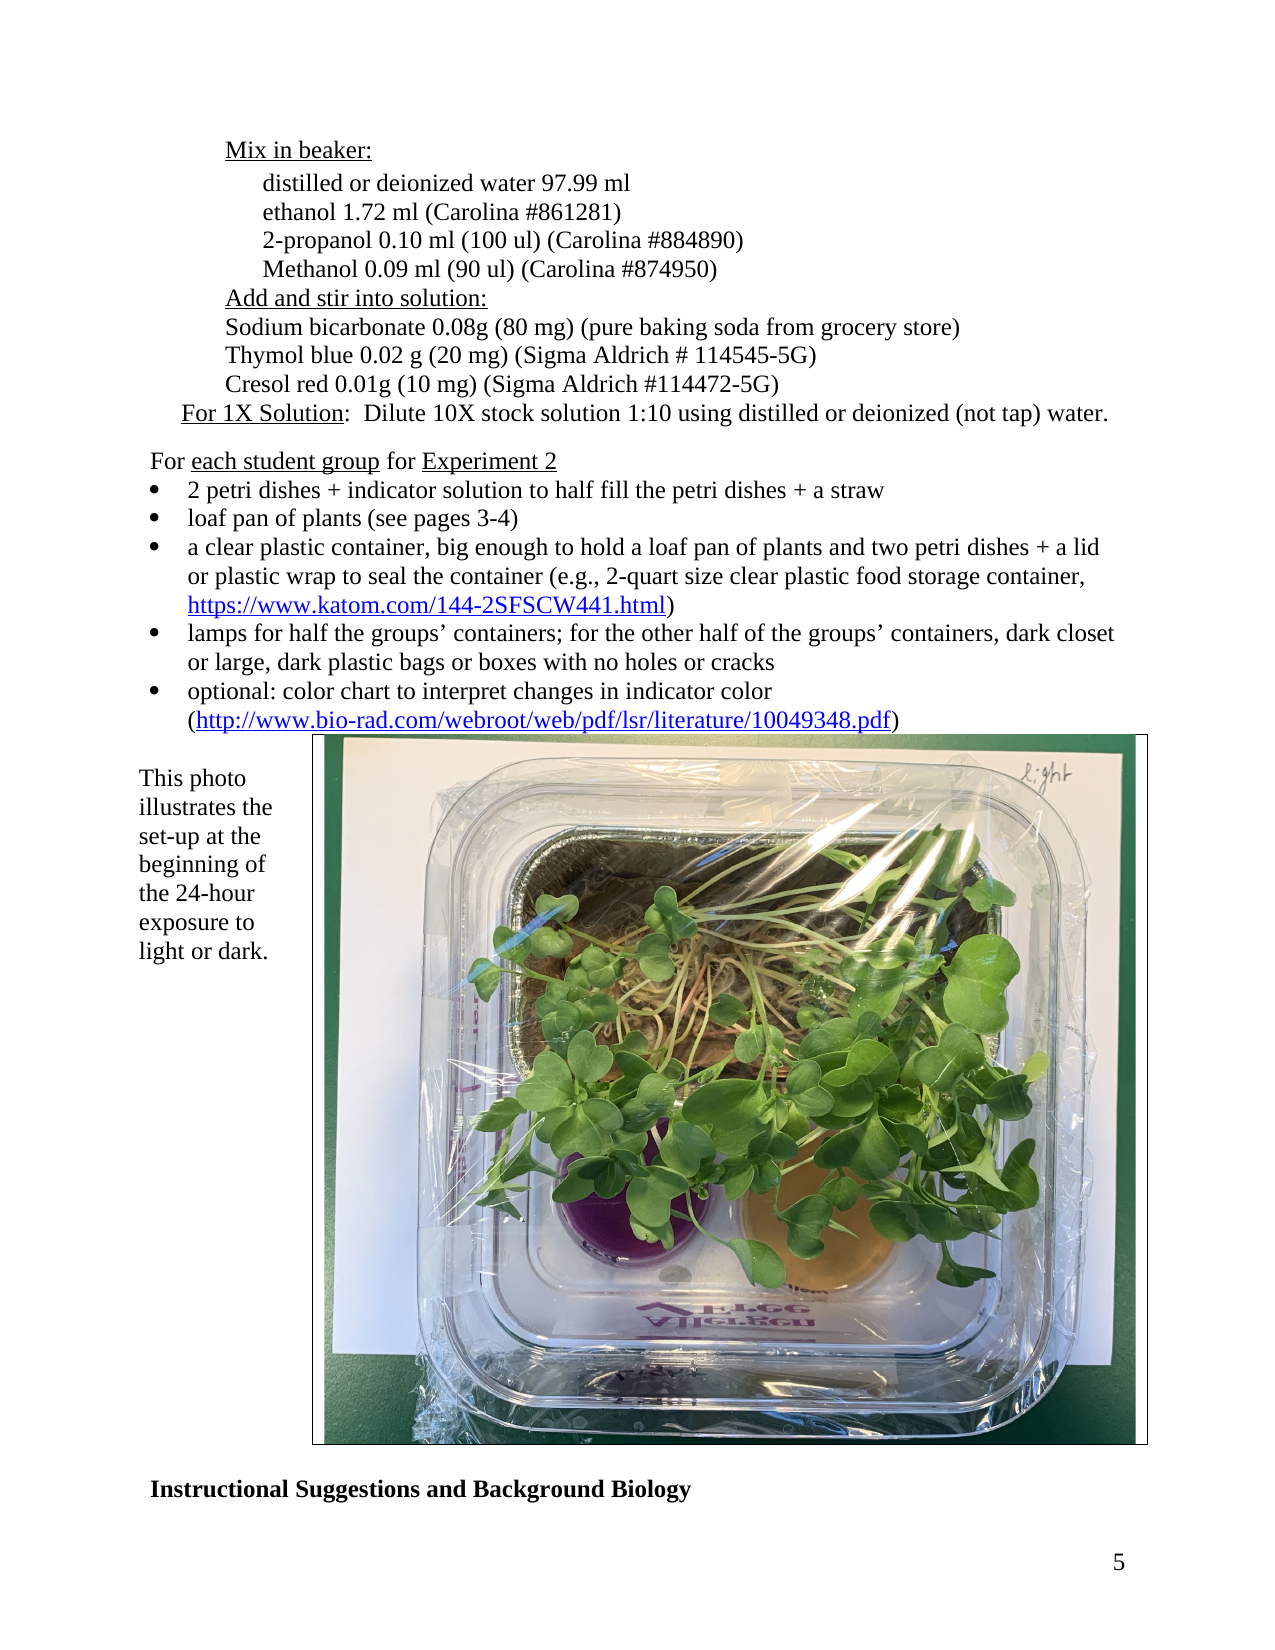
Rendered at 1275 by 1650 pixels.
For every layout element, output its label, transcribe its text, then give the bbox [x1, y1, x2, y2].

text For each student group for Experiment 2 [150, 446, 1125, 475]
text Methanol 0.09 ml (90 ul) (Carolina #874950) [225, 254, 1125, 283]
picture [324, 734, 1136, 1444]
list Mix in beaker: [225, 135, 1125, 164]
table_header This photo illustrates the set-up at the beginning of the 24-hour exposure to light or dark. [128, 734, 312, 1444]
text Add and stir into solution: [225, 283, 1125, 312]
table_header [1136, 735, 1147, 1444]
text Sodium bicarbonate 0.08g (80 mg) (pure baking soda from grocery store) [225, 312, 1125, 341]
text Cresol red 0.01g (10 mg) (Sigma Aldrich #114472-5G) [225, 369, 1125, 398]
text For 1X Solution: Dilute 10X stock solution 1:10 using distilled or deionized (not tap) water. [150, 398, 1125, 427]
table_header [313, 735, 324, 1444]
text Instructional Suggestions and Background Biology [150, 1474, 1125, 1502]
text 2-propanol 0.10 ml (100 ul) (Carolina #884890) [225, 226, 1125, 254]
list 2 petri dishes + indicator solution to half fill the petri dishes + a straw [150, 475, 1125, 503]
text distilled or deionized water 97.99 ml [187, 168, 1125, 197]
list lamps for half the groups’ containers; for the other half of the groups’ containers, dark closet or large, dark plastic bags or boxes with no holes or cracks [150, 618, 1125, 676]
list optional: color chart to interpret changes in indicator color (http://www.bio-rad.com/webroot/web/pdf/lsr/literature/10049348.pdf) [150, 676, 1125, 733]
text ethanol 1.72 ml (Carolina #861281) [225, 197, 1125, 226]
text Thymol blue 0.02 g (20 mg) (Sigma Aldrich # 114545-5G) [225, 341, 1125, 369]
list a clear plastic container, big enough to hold a loaf pan of plants and two petri dishes + a lid or plastic wrap to seal the container (e.g., 2-quart size clear plastic food storage container, https://www.katom.com/144-2SFSCW441.html) [150, 532, 1125, 618]
list loaf pan of plants (see pages 3-4) [150, 503, 1125, 532]
